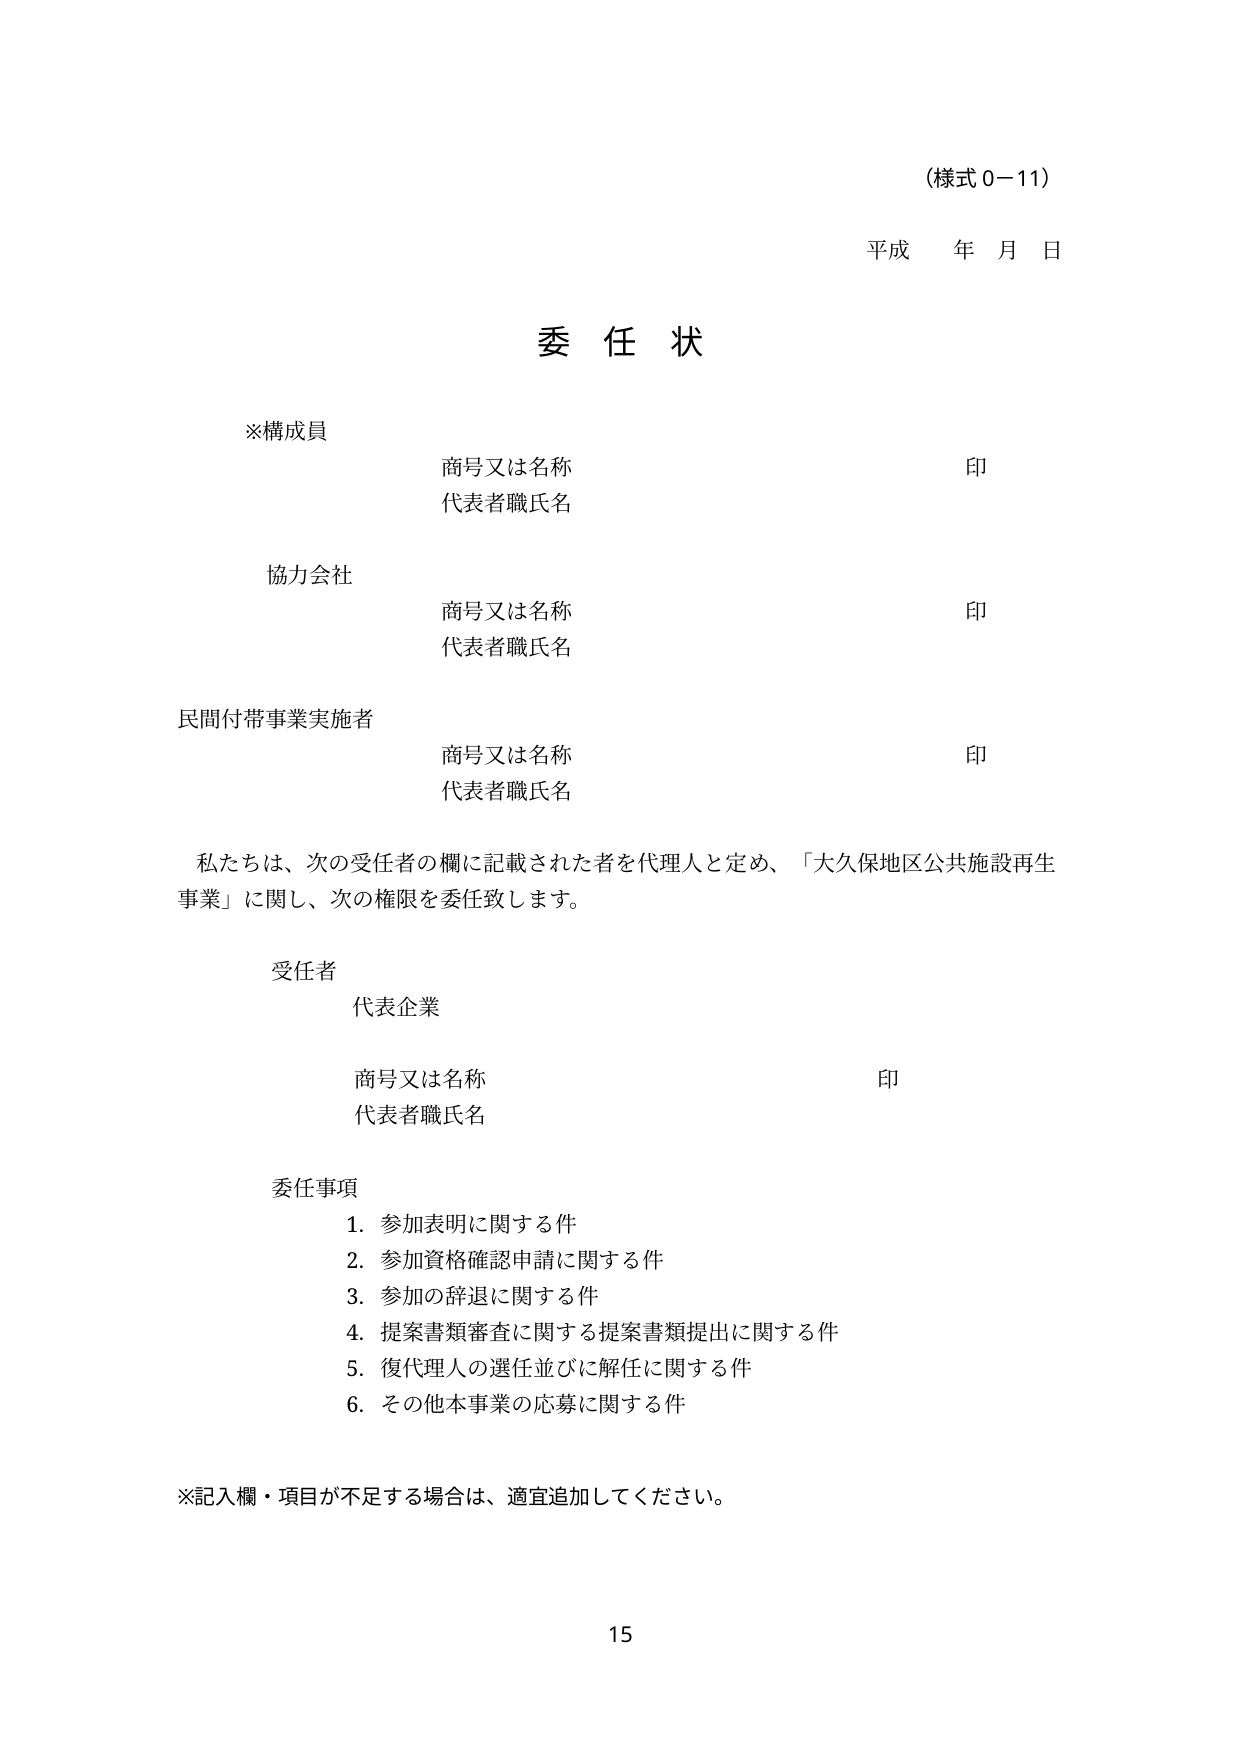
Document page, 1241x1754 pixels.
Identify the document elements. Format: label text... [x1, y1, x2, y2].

text 代表者職氏名 [266, 484, 1063, 520]
text 民間付帯事業実施者 [177, 700, 1063, 736]
text ※構成員 [177, 412, 1063, 448]
subtitle 委 任 状 [177, 303, 1063, 376]
text 1．参加表明に関する件 [221, 1204, 989, 1241]
text 平成 年 月 日 [177, 231, 1063, 267]
text 3．参加の辞退に関する件 [221, 1277, 989, 1313]
text 代表企業 [177, 988, 1063, 1024]
text ※記入欄・項目が不足する場合は、適宜追加してください。 [177, 1480, 1063, 1511]
text 商号又は名称 印 [266, 448, 1063, 484]
text 受任者 [221, 952, 989, 988]
text 商号又は名称 印 [266, 592, 1063, 628]
text 委任事項 [177, 1168, 1063, 1204]
text （様式0－11） [177, 159, 1063, 195]
text 6．その他本事業の応募に関する件 [221, 1385, 989, 1421]
text 4．提案書類審査に関する提案書類提出に関する件 [221, 1313, 989, 1349]
text 2．参加資格確認申請に関する件 [221, 1241, 989, 1277]
text 5．復代理人の選任並びに解任に関する件 [221, 1349, 989, 1385]
text 私たちは、次の受任者の欄に記載された者を代理人と定め、「大久保地区公共施設再生事業」に関し、次の権限を委任致します。 [177, 844, 1058, 916]
text 商号又は名称 印 [266, 736, 1063, 772]
text 協力会社 [177, 556, 1063, 592]
text 代表者職氏名 [266, 772, 1063, 808]
text 商号又は名称 印 [266, 1060, 1063, 1096]
text 代表者職氏名 [266, 628, 1063, 664]
text 代表者職氏名 [266, 1096, 1063, 1132]
